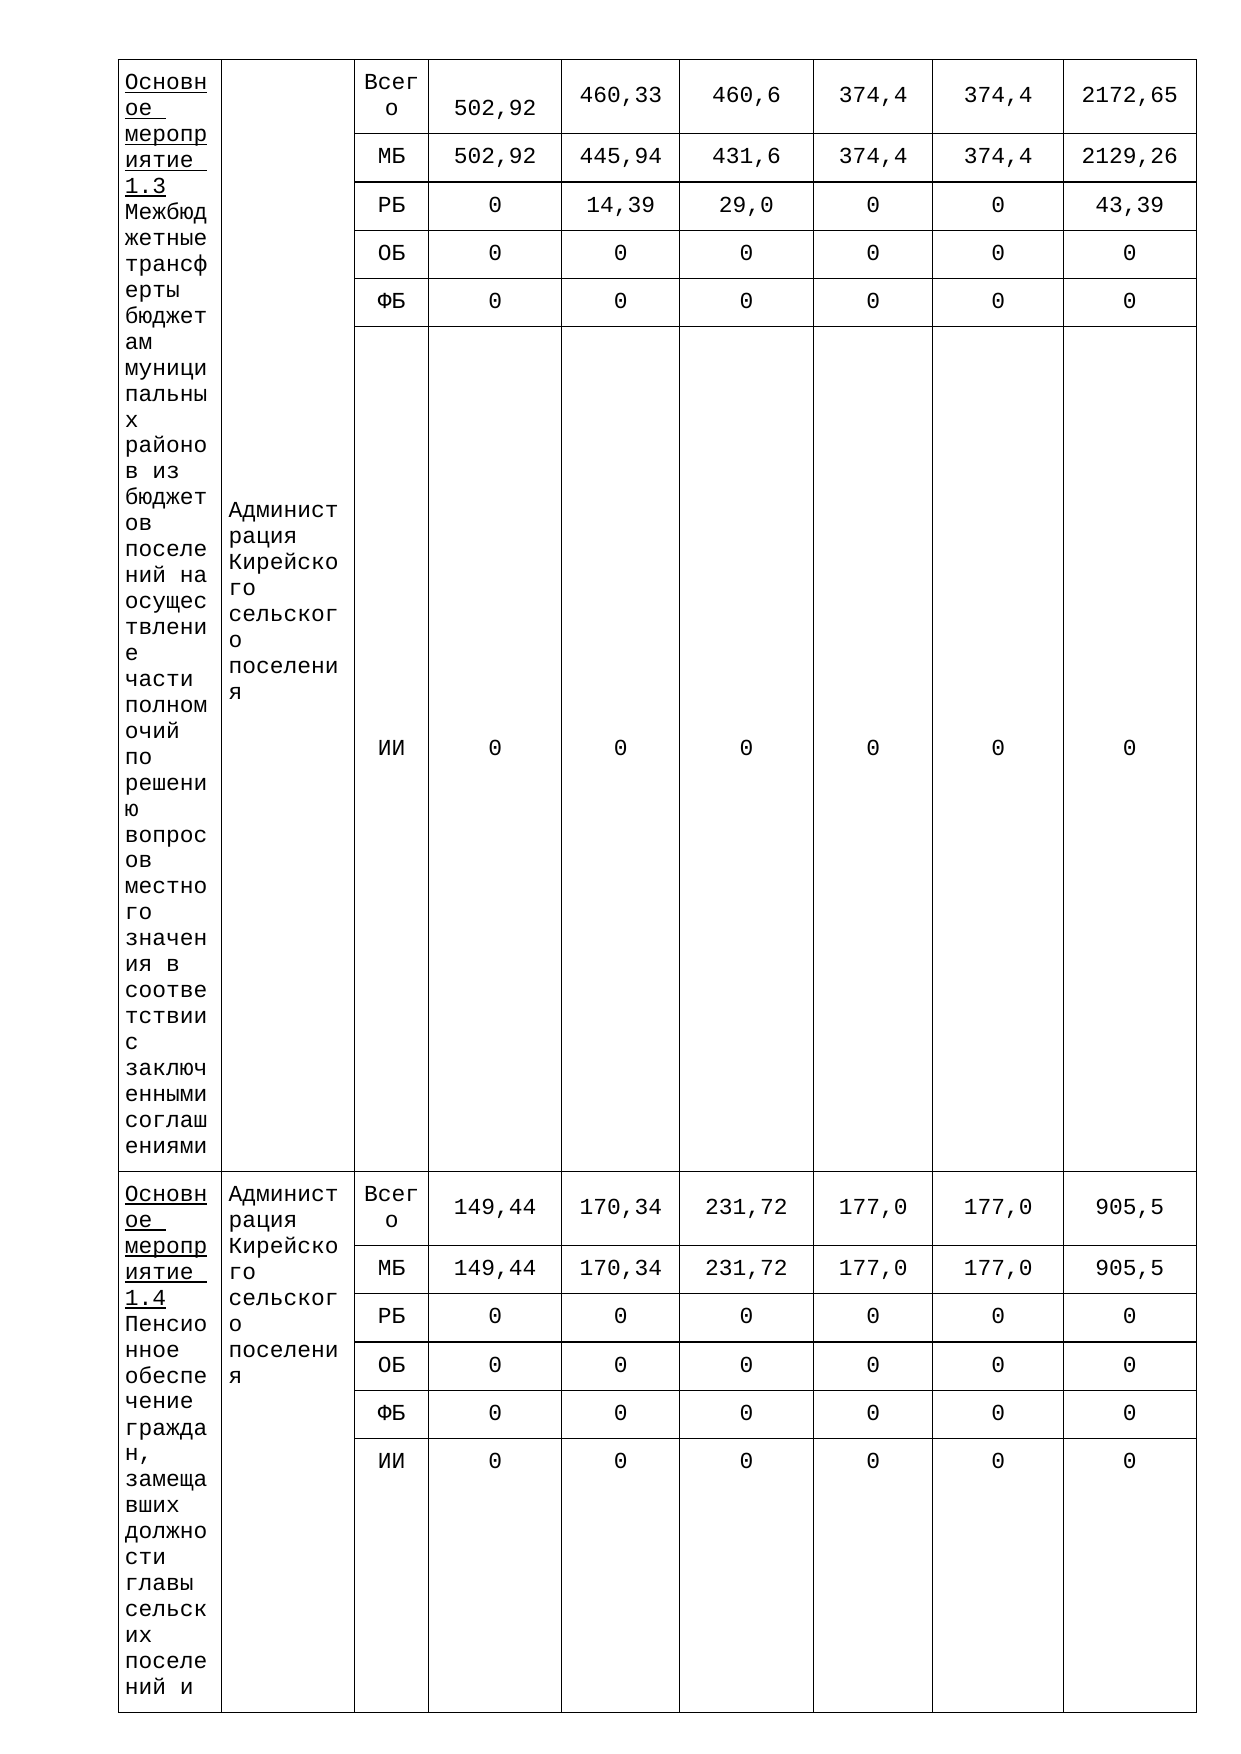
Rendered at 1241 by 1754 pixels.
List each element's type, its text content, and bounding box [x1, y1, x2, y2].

table_cell 0 [562, 279, 679, 326]
table_cell 0 [933, 327, 1063, 1171]
table_cell 0 [933, 183, 1063, 230]
table_cell 0 [680, 1294, 813, 1341]
table_cell 0 [680, 1439, 813, 1712]
table_cell 905,5 [1064, 1172, 1196, 1245]
table_cell ФБ [355, 279, 428, 326]
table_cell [222, 1172, 354, 1712]
table_cell 177,0 [933, 1172, 1063, 1245]
table_cell 0 [680, 231, 813, 278]
table_cell 0 [562, 231, 679, 278]
table_cell 0 [562, 1343, 679, 1389]
table_cell 0 [1064, 1391, 1196, 1438]
table_cell Основное мероприятие 1.3 Межбюджетные трансферты бюджетам муниципальных районов из бюджетов поселений на осуществление части полномочий по решению вопросов местного значения в соответствии с заключенными соглашениями [119, 60, 221, 1171]
table_cell 0 [1064, 1439, 1196, 1712]
table_cell 0 [562, 1391, 679, 1438]
table_cell 0 [814, 1391, 932, 1438]
table_cell 0 [429, 231, 561, 278]
table_cell РБ [355, 183, 428, 230]
table_cell 0 [562, 327, 679, 1171]
table_cell 0 [680, 327, 813, 1171]
table_cell 0 [1064, 327, 1196, 1171]
table_cell 0 [1064, 1343, 1196, 1389]
table_cell 0 [1064, 231, 1196, 278]
table_cell 0 [814, 279, 932, 326]
table_cell 0 [814, 1294, 932, 1341]
table_cell 374,4 [933, 60, 1063, 133]
table_cell 0 [814, 327, 932, 1171]
table_cell 0 [680, 1343, 813, 1389]
table_cell 0 [814, 1343, 932, 1389]
table_cell 0 [814, 183, 932, 230]
table_cell 14,39 [562, 183, 679, 230]
table_cell ФБ [355, 1391, 428, 1438]
table_cell 460,33 [562, 60, 679, 133]
table_cell 0 [680, 1391, 813, 1438]
table_cell МБ [355, 1246, 428, 1293]
table_cell 0 [933, 1439, 1063, 1712]
table_cell 43,39 [1064, 183, 1196, 230]
table_cell 0 [1064, 279, 1196, 326]
table_cell 231,72 [680, 1246, 813, 1293]
table_cell 431,6 [680, 134, 813, 181]
table_cell 0 [429, 1294, 561, 1341]
table_cell 0 [933, 1391, 1063, 1438]
table_cell 374,4 [814, 60, 932, 133]
table_cell 0 [429, 327, 561, 1171]
table_cell 0 [933, 1343, 1063, 1389]
table_cell МБ [355, 134, 428, 181]
table_cell 0 [933, 279, 1063, 326]
table_cell 149,44 [429, 1172, 561, 1245]
table_cell 0 [1064, 1294, 1196, 1341]
table_cell 177,0 [814, 1246, 932, 1293]
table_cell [222, 60, 354, 1171]
table_cell 0 [429, 279, 561, 326]
table_cell 460,6 [680, 60, 813, 133]
table_cell 905,5 [1064, 1246, 1196, 1293]
table_cell 502,92 [429, 60, 561, 133]
table_cell 231,72 [680, 1172, 813, 1245]
table_cell 445,94 [562, 134, 679, 181]
table_cell 502,92 [429, 134, 561, 181]
table_cell Всего [355, 1172, 428, 1245]
table_cell 177,0 [933, 1246, 1063, 1293]
table_cell 170,34 [562, 1172, 679, 1245]
table_cell РБ [355, 1294, 428, 1341]
table_cell 2129,26 [1064, 134, 1196, 181]
table_cell 0 [562, 1294, 679, 1341]
table_cell 374,4 [933, 134, 1063, 181]
table_cell Основное мероприятие 1.4 Пенсионное обеспечение граждан, замещавших должности главы сельских поселений и муниципальных служащих органов местного самоуправления сельского поселения [119, 1172, 221, 1712]
table_cell 0 [429, 1439, 561, 1712]
table_cell 29,0 [680, 183, 813, 230]
table_cell ИИ [355, 327, 428, 1171]
table_cell 170,34 [562, 1246, 679, 1293]
table_cell 0 [562, 1439, 679, 1712]
table_cell ОБ [355, 1343, 428, 1389]
table_cell ИИ [355, 1439, 428, 1712]
table_cell 374,4 [814, 134, 932, 181]
table_cell 0 [933, 231, 1063, 278]
table_cell 0 [429, 1343, 561, 1389]
table_cell 0 [814, 1439, 932, 1712]
table_cell 0 [429, 183, 561, 230]
table_cell 149,44 [429, 1246, 561, 1293]
table_cell ОБ [355, 231, 428, 278]
table_cell 2172,65 [1064, 60, 1196, 133]
table_cell 0 [933, 1294, 1063, 1341]
table_cell 0 [814, 231, 932, 278]
table_cell 0 [680, 279, 813, 326]
table_cell 0 [429, 1391, 561, 1438]
table_cell 177,0 [814, 1172, 932, 1245]
table_cell Всего [355, 60, 428, 133]
